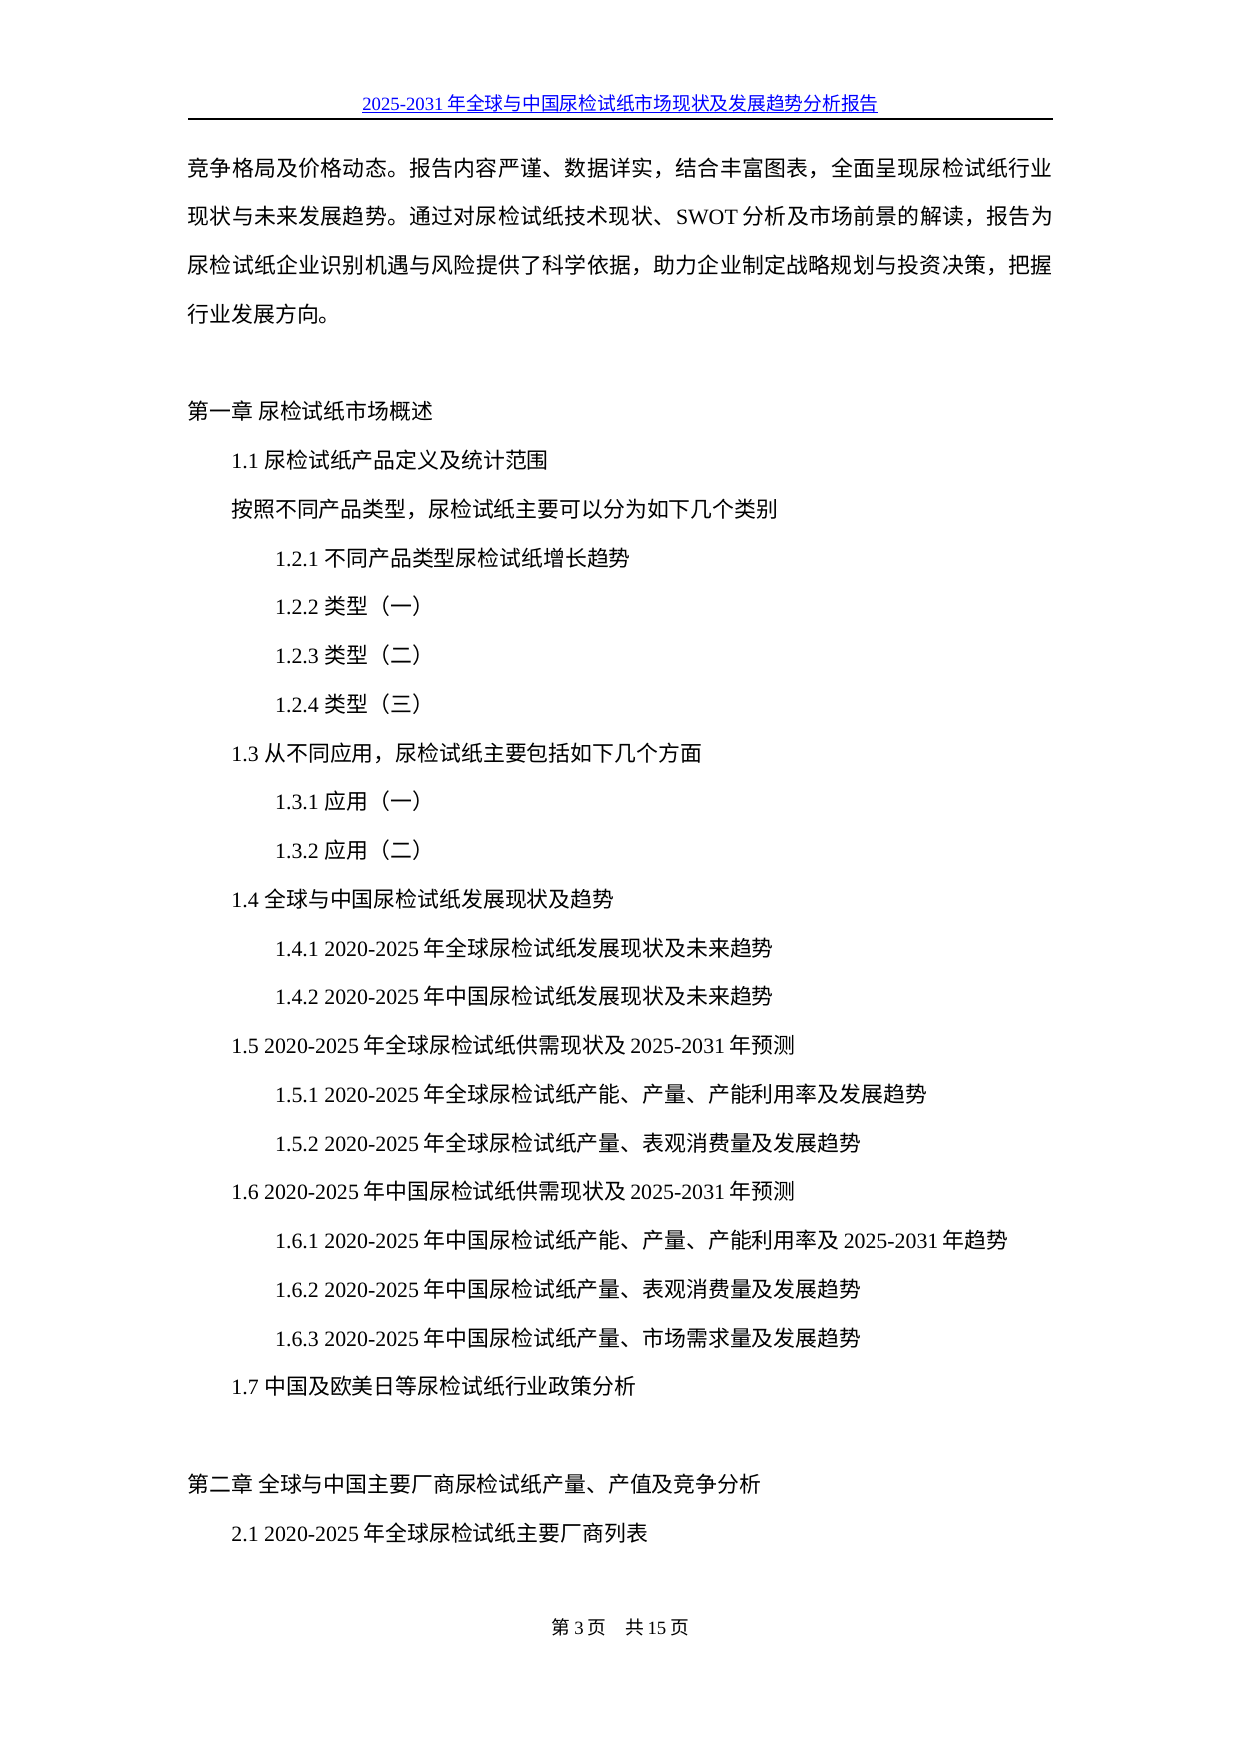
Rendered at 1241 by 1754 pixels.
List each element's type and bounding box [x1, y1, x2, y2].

text [187, 150, 1053, 1548]
